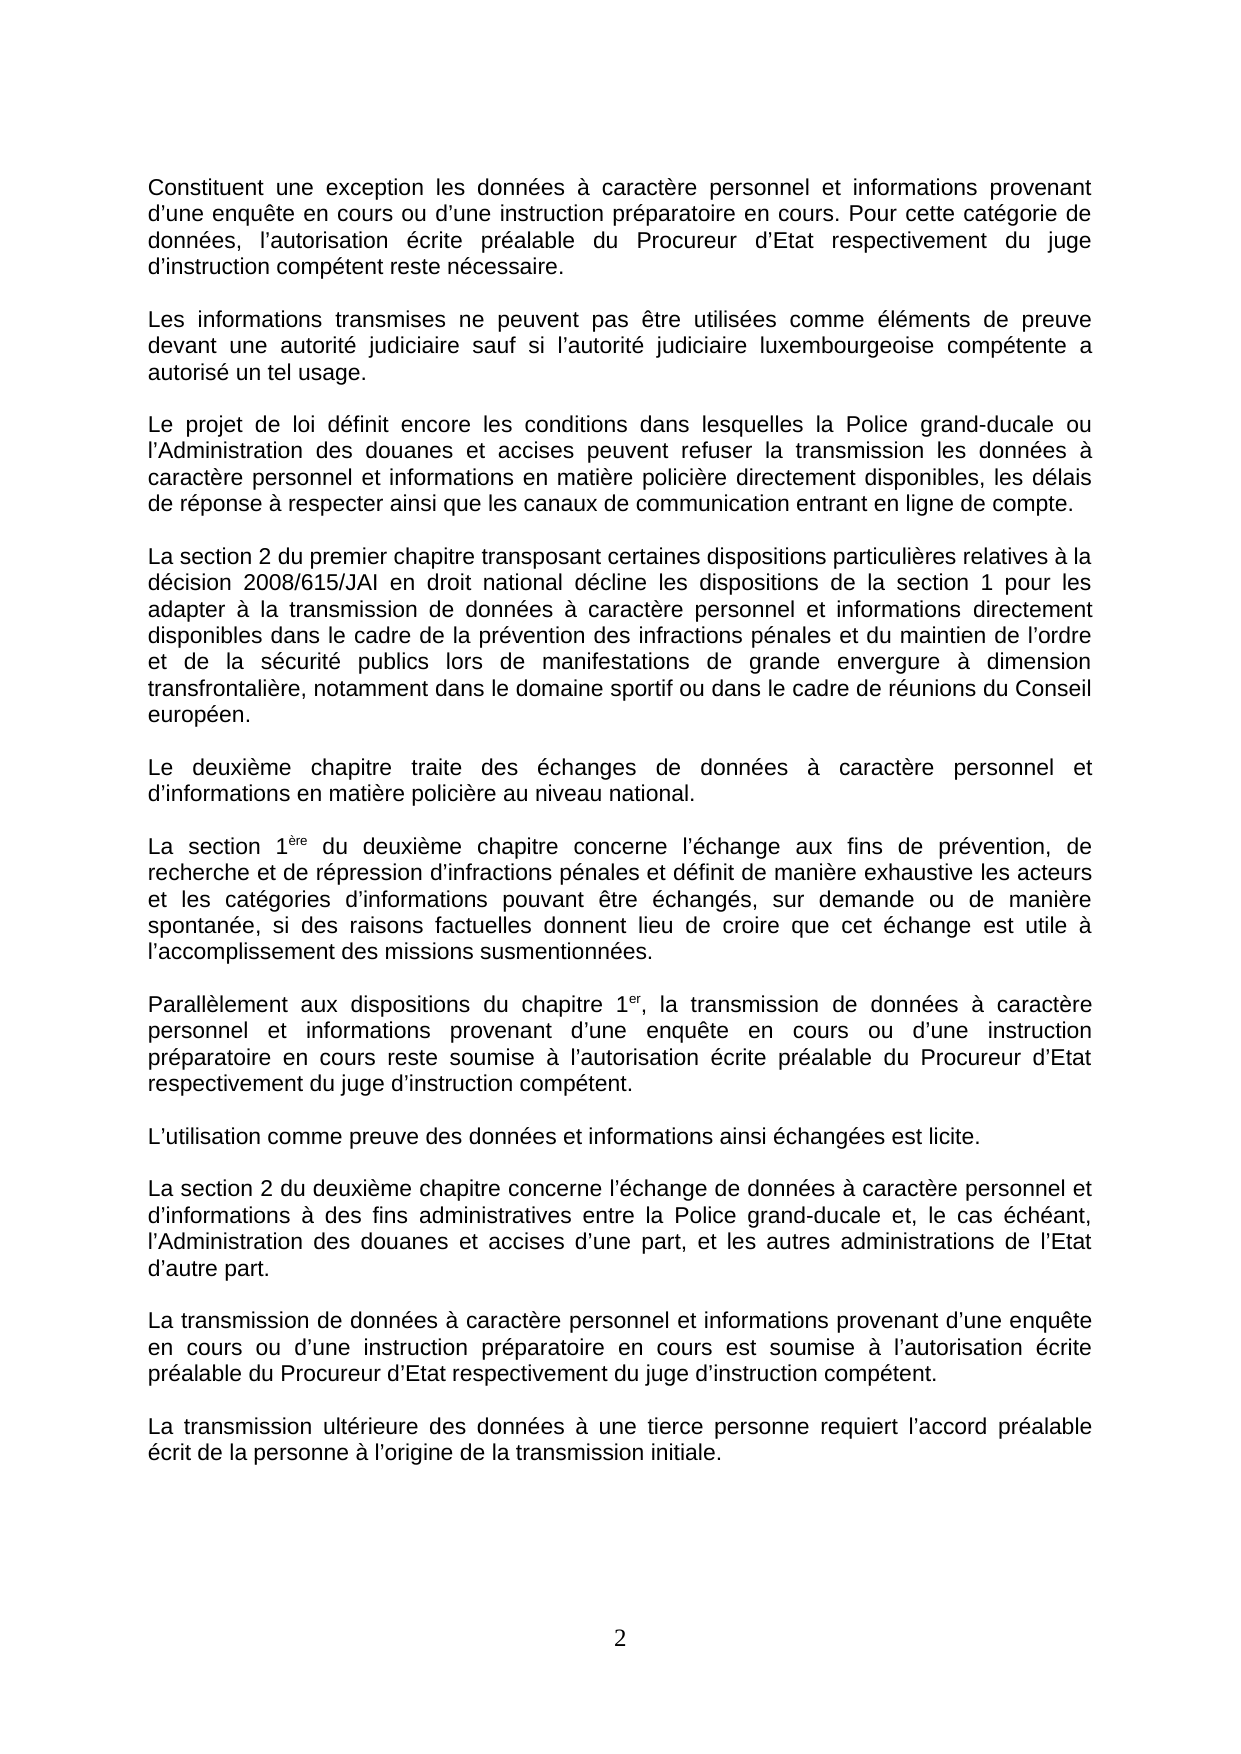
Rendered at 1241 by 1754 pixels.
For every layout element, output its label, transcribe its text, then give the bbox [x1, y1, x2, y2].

text La transmission de données à caractère personnel et informations provenant d’une enquête en cours ou d’une instruction préparatoire en cours est soumise à l’autorisation écrite préalable du Procureur d’Etat respectivement du juge d’instruction compétent. [148, 1307, 1093, 1386]
text L’utilisation comme preuve des données et informations ainsi échangées est licite. [148, 1123, 1093, 1149]
text La transmission ultérieure des données à une tierce personne requiert l’accord préalable écrit de la personne à l’origine de la transmission initiale. [148, 1413, 1093, 1465]
text La section 2 du deuxième chapitre concerne l’échange de données à caractère personnel et d’informations à des fins administratives entre la Police grand-ducale et, le cas échéant, l’Administration des douanes et accises d’une part, et les autres administrations de l’Etat d’autre part. [148, 1175, 1093, 1281]
text Parallèlement aux dispositions du chapitre 1er, la transmission de données à caractère personnel et informations provenant d’une enquête en cours ou d’une instruction préparatoire en cours reste soumise à l’autorisation écrite préalable du Procureur d’Etat respectivement du juge d’instruction compétent. [148, 991, 1093, 1096]
text Les informations transmises ne peuvent pas être utilisées comme éléments de preuve devant une autorité judiciaire sauf si l’autorité judiciaire luxembourgeoise compétente a autorisé un tel usage. [148, 306, 1093, 385]
text La section 2 du premier chapitre transposant certaines dispositions particulières relatives à la décision 2008/615/JAI en droit national décline les dispositions de la section 1 pour les adapter à la transmission de données à caractère personnel et informations directement disponibles dans le cadre de la prévention des infractions pénales et du maintien de l’ordre et de la sécurité publics lors de manifestations de grande envergure à dimension transfrontalière, notamment dans le domaine sportif ou dans le cadre de réunions du Conseil européen. [148, 543, 1093, 727]
text Constituent une exception les données à caractère personnel et informations provenant d’une enquête en cours ou d’une instruction préparatoire en cours. Pour cette catégorie de données, l’autorisation écrite préalable du Procureur d’Etat respectivement du juge d’instruction compétent reste nécessaire. [148, 174, 1093, 279]
text Le deuxième chapitre traite des échanges de données à caractère personnel et d’informations en matière policière au niveau national. [148, 754, 1093, 806]
text Le projet de loi définit encore les conditions dans lesquelles la Police grand-ducale ou l’Administration des douanes et accises peuvent refuser la transmission les données à caractère personnel et informations en matière policière directement disponibles, les délais de réponse à respecter ainsi que les canaux de communication entrant en ligne de compte. [148, 411, 1093, 517]
text La section 1ère du deuxième chapitre concerne l’échange aux fins de prévention, de recherche et de répression d’infractions pénales et définit de manière exhaustive les acteurs et les catégories d’informations pouvant être échangés, sur demande ou de manière spontanée, si des raisons factuelles donnent lieu de croire que cet échange est utile à l’accomplissement des missions susmentionnées. [148, 833, 1093, 964]
